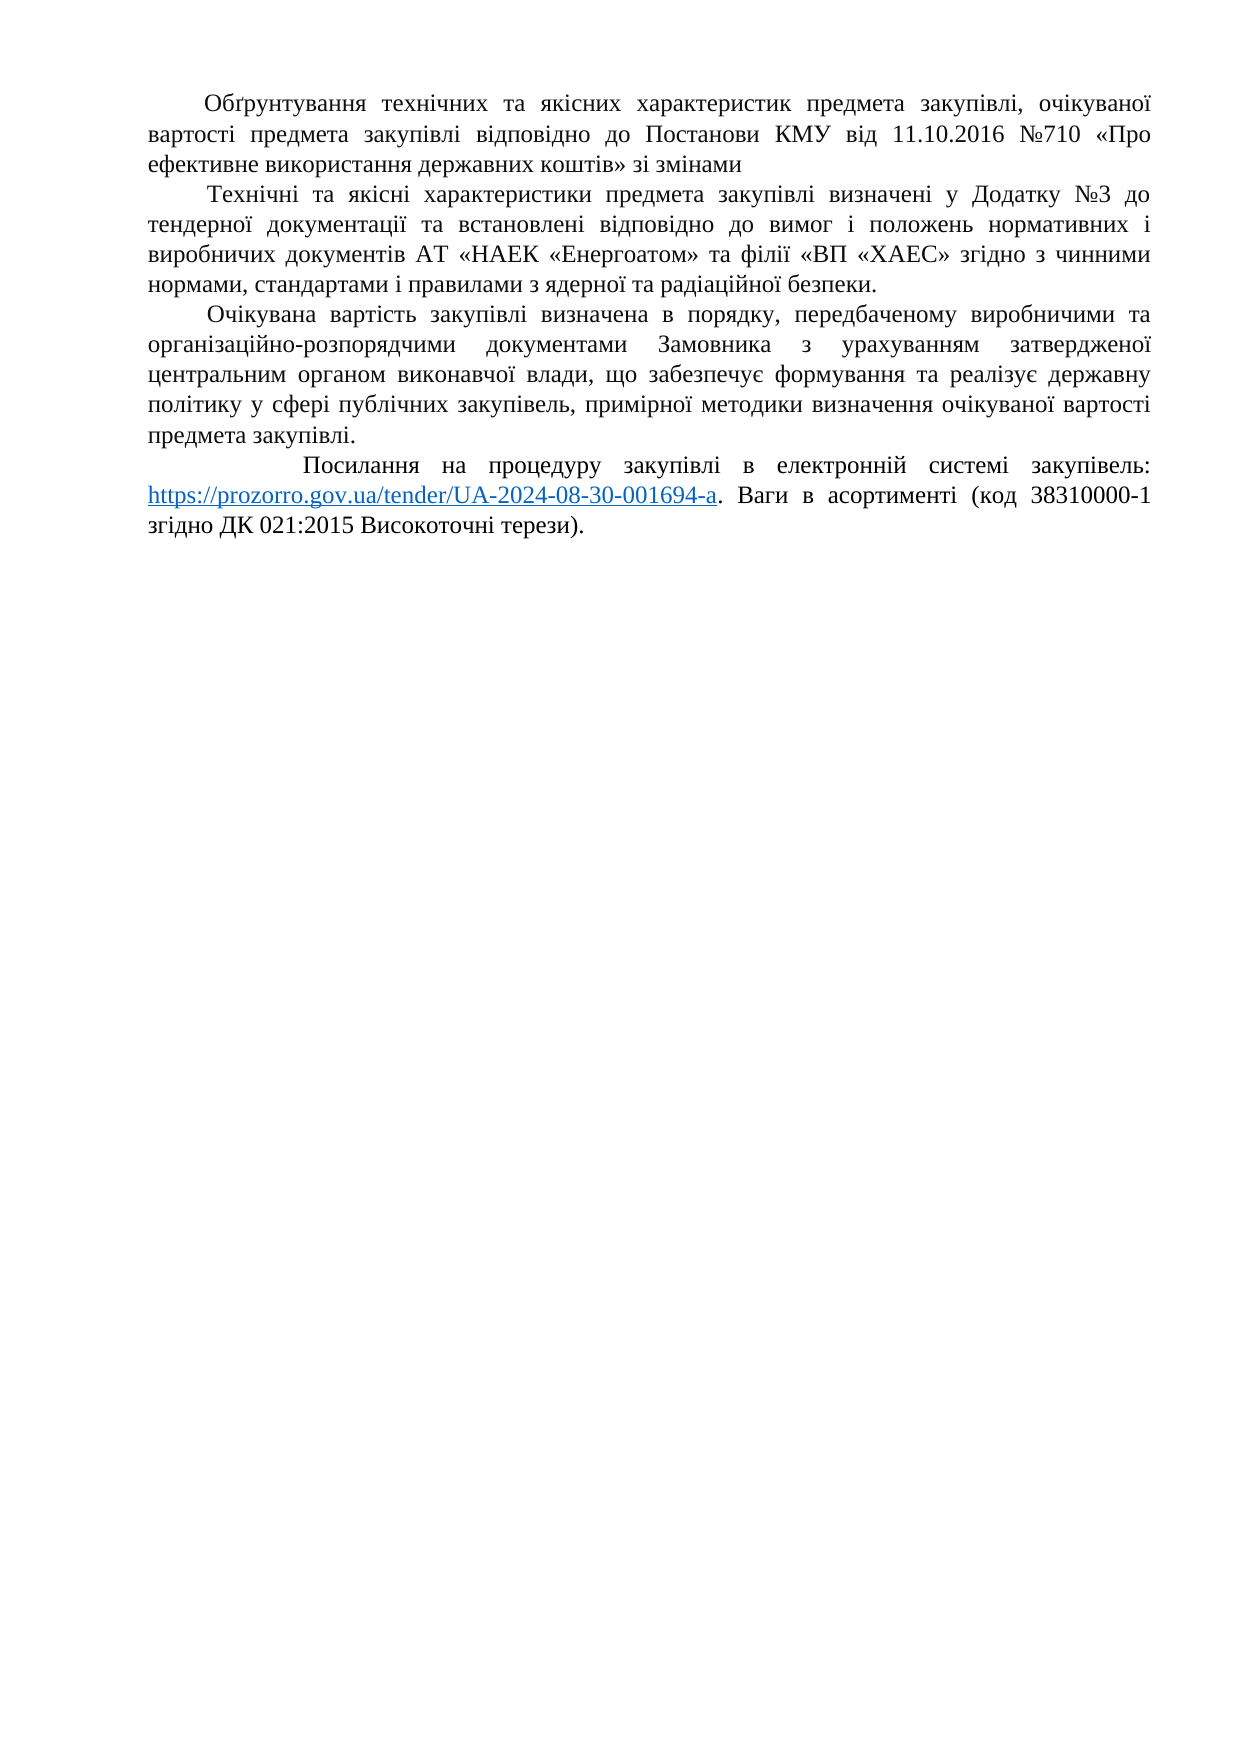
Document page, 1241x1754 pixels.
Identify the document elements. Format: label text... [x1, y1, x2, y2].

text Посилання на процедуру закупівлі в електронній системі закупівель: https://prozorro.gov.ua/tender/UA-2024-08-30-001694-a. Ваги в асортименті (код 38310000-1 згідно ДК 021:2015 Високоточні терези). [148, 450, 1152, 539]
text Обґрунтування технічних та якісних характеристик предмета закупівлі, очікуваної вартості предмета закупівлі відповідно до Постанови КМУ від 11.10.2016 №710 «Про ефективне використання державних коштів» зі змінами [148, 88, 1152, 177]
text Технічні та якісні характеристики предмета закупівлі визначені у Додатку №3 до тендерної документації та встановлені відповідно до вимог і положень нормативних і виробничих документів АТ «НАЕК «Енергоатом» та філії «ВП «ХАЕС» згідно з чинними нормами, стандартами і правилами з ядерної та радіаційної безпеки. [148, 179, 1152, 298]
text Очікувана вартість закупівлі визначена в порядку, передбаченому виробничими та організаційно-розпорядчими документами Замовника з урахуванням затвердженої центральним органом виконавчої влади, що забезпечує формування та реалізує державну політику у сфері публічних закупівель, примірної методики визначення очікуваної вартості предмета закупівлі. [148, 299, 1152, 448]
